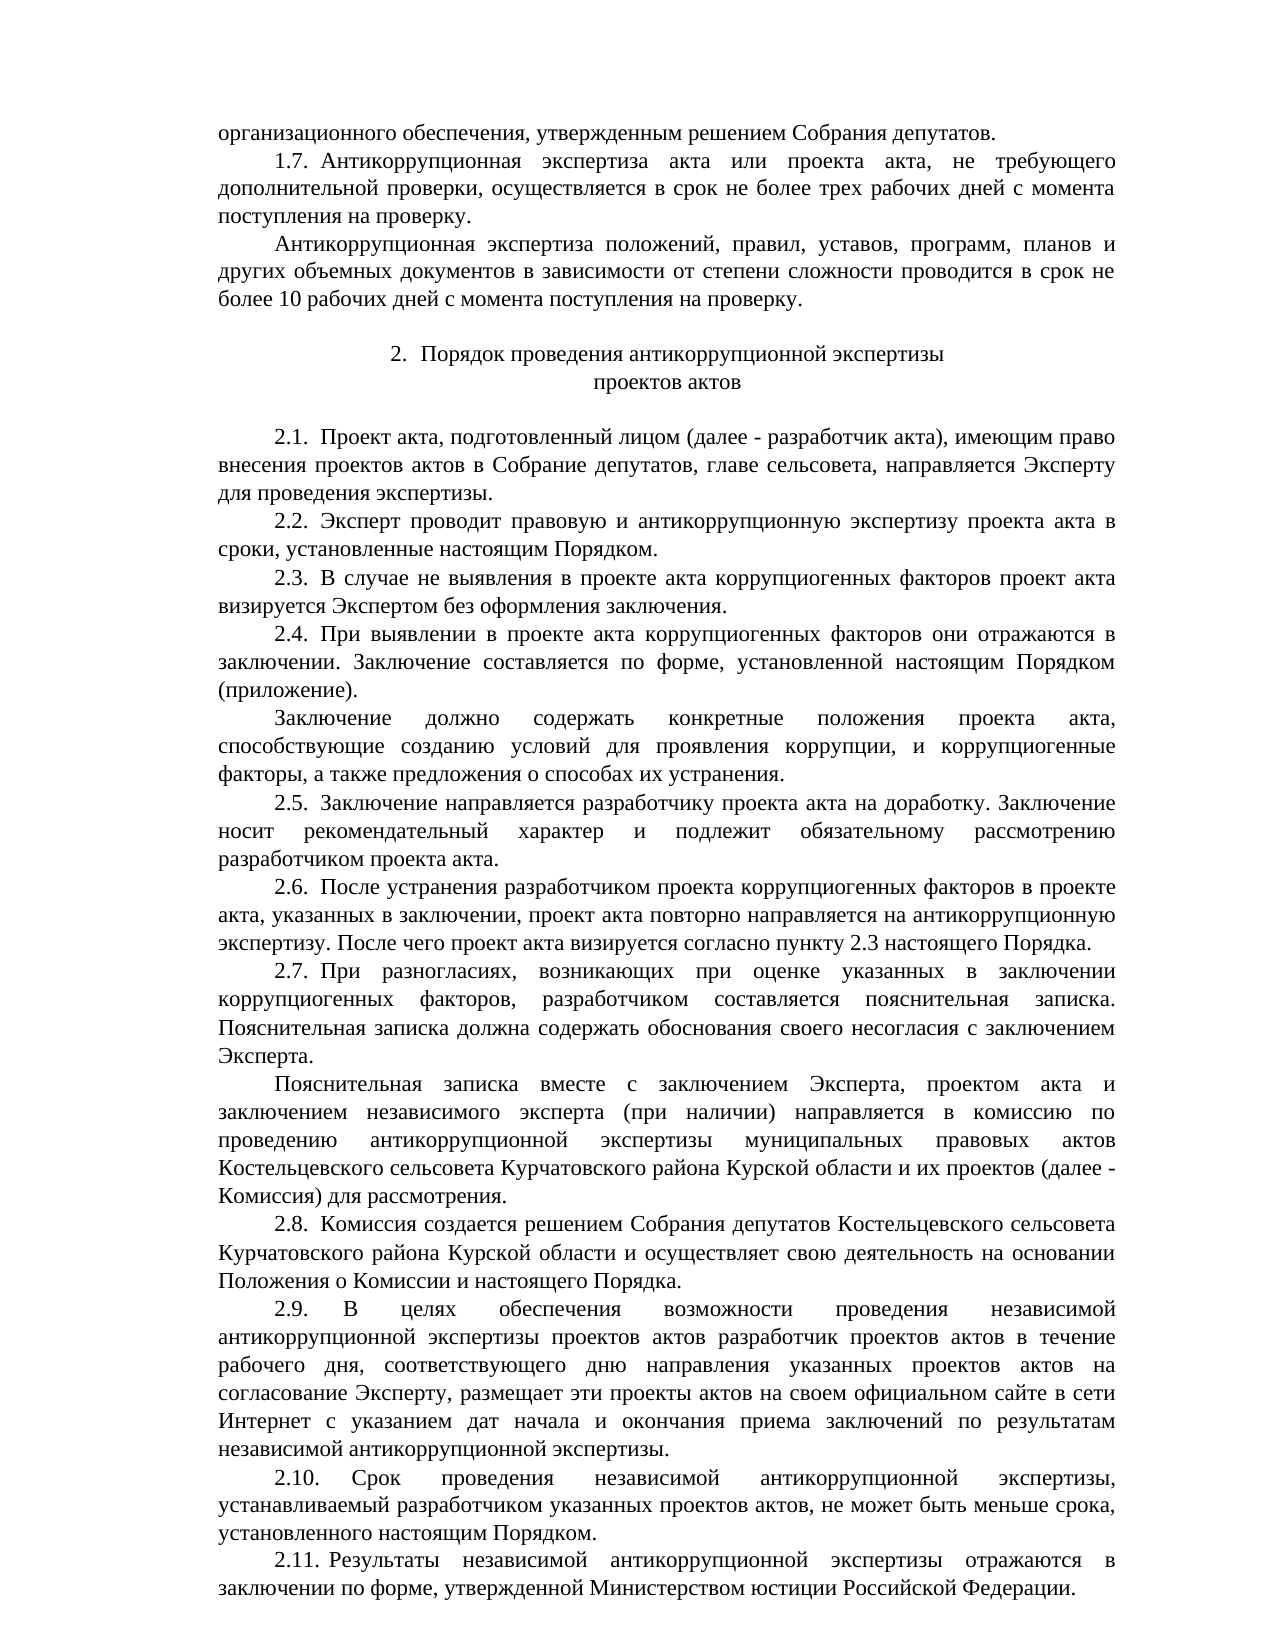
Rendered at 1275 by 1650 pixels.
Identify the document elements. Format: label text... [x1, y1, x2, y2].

list При разногласиях, возникающих при оценке указанных в заключении коррупциогенных факторов, разработчиком составляется пояснительная записка. Пояснительная записка должна содержать обоснования своего несогласия с заключением Эксперта. [218, 957, 1117, 1068]
list Проект акта, подготовленный лицом (далее - разработчик акта), имеющим право внесения проектов актов в Собрание депутатов, главе сельсовета, направляется Эксперту для проведения экспертизы. [218, 423, 1117, 506]
list Эксперт проводит правовую и антикоррупционную экспертизу проекта акта в сроки, установленные настоящим Порядком. [218, 507, 1117, 562]
text проектов актов [218, 368, 1117, 394]
list При выявлении в проекте акта коррупциогенных факторов они отражаются в заключении. Заключение составляется по форме, установленной настоящим Порядком (приложение). [218, 620, 1117, 702]
list Срок проведения независимой антикоррупционной экспертизы, устанавливаемый разработчиком указанных проектов актов, не может быть меньше срока, установленного настоящим Порядком. [218, 1463, 1117, 1545]
text Заключение должно содержать конкретные положения проекта акта, способствующие созданию условий для проявления коррупции, и коррупциогенные факторы, а также предложения о способах их устранения. [218, 704, 1117, 787]
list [218, 119, 1117, 146]
list Результаты независимой антикоррупционной экспертизы отражаются в заключении по форме, утвержденной Министерством юстиции Российской Федерации. [218, 1546, 1117, 1600]
text Антикоррупционная экспертиза положений, правил, уставов, программ, планов и других объемных документов в зависимости от степени сложности проводится в срок не более 10 рабочих дней с момента поступления на проверку. [218, 230, 1117, 311]
list Комиссия создается решением Собрания депутатов Костельцевского сельсовета Курчатовского района Курской области и осуществляет свою деятельность на основании Положения о Комиссии и настоящего Порядка. [218, 1210, 1117, 1293]
list В целях обеспечения возможности проведения независимой антикоррупционной экспертизы проектов актов разработчик проектов актов в течение рабочего дня, соответствующего дню направления указанных проектов актов на согласование Эксперту, размещает эти проекты актов на своем официальном сайте в сети Интернет с указанием дат начала и окончания приема заключений по результатам независимой антикоррупционной экспертизы. [218, 1295, 1117, 1462]
list Антикоррупционная экспертиза акта или проекта акта, не требующего дополнительной проверки, осуществляется в срок не более трех рабочих дней с момента поступления на проверку. [218, 147, 1117, 228]
list В случае не выявления в проекте акта коррупциогенных факторов проект акта визируется Экспертом без оформления заключения. [218, 563, 1117, 618]
list Порядок проведения антикоррупционной экспертизы [218, 339, 1117, 366]
list После устранения разработчиком проекта коррупциогенных факторов в проекте акта, указанных в заключении, проект акта повторно направляется на антикоррупционную экспертизу. После чего проект акта визируется согласно пункту 2.3 настоящего Порядка. [218, 873, 1117, 956]
list Заключение направляется разработчику проекта акта на доработку. Заключение носит рекомендательный характер и подлежит обязательному рассмотрению разработчиком проекта акта. [218, 788, 1117, 871]
text Пояснительная записка вместе с заключением Эксперта, проектом акта и заключением независимого эксперта (при наличии) направляется в комиссию по проведению антикоррупционной экспертизы муниципальных правовых актов Костельцевского сельсовета Курчатовского района Курской области и их проектов (далее - Комиссия) для рассмотрения. [218, 1070, 1117, 1209]
